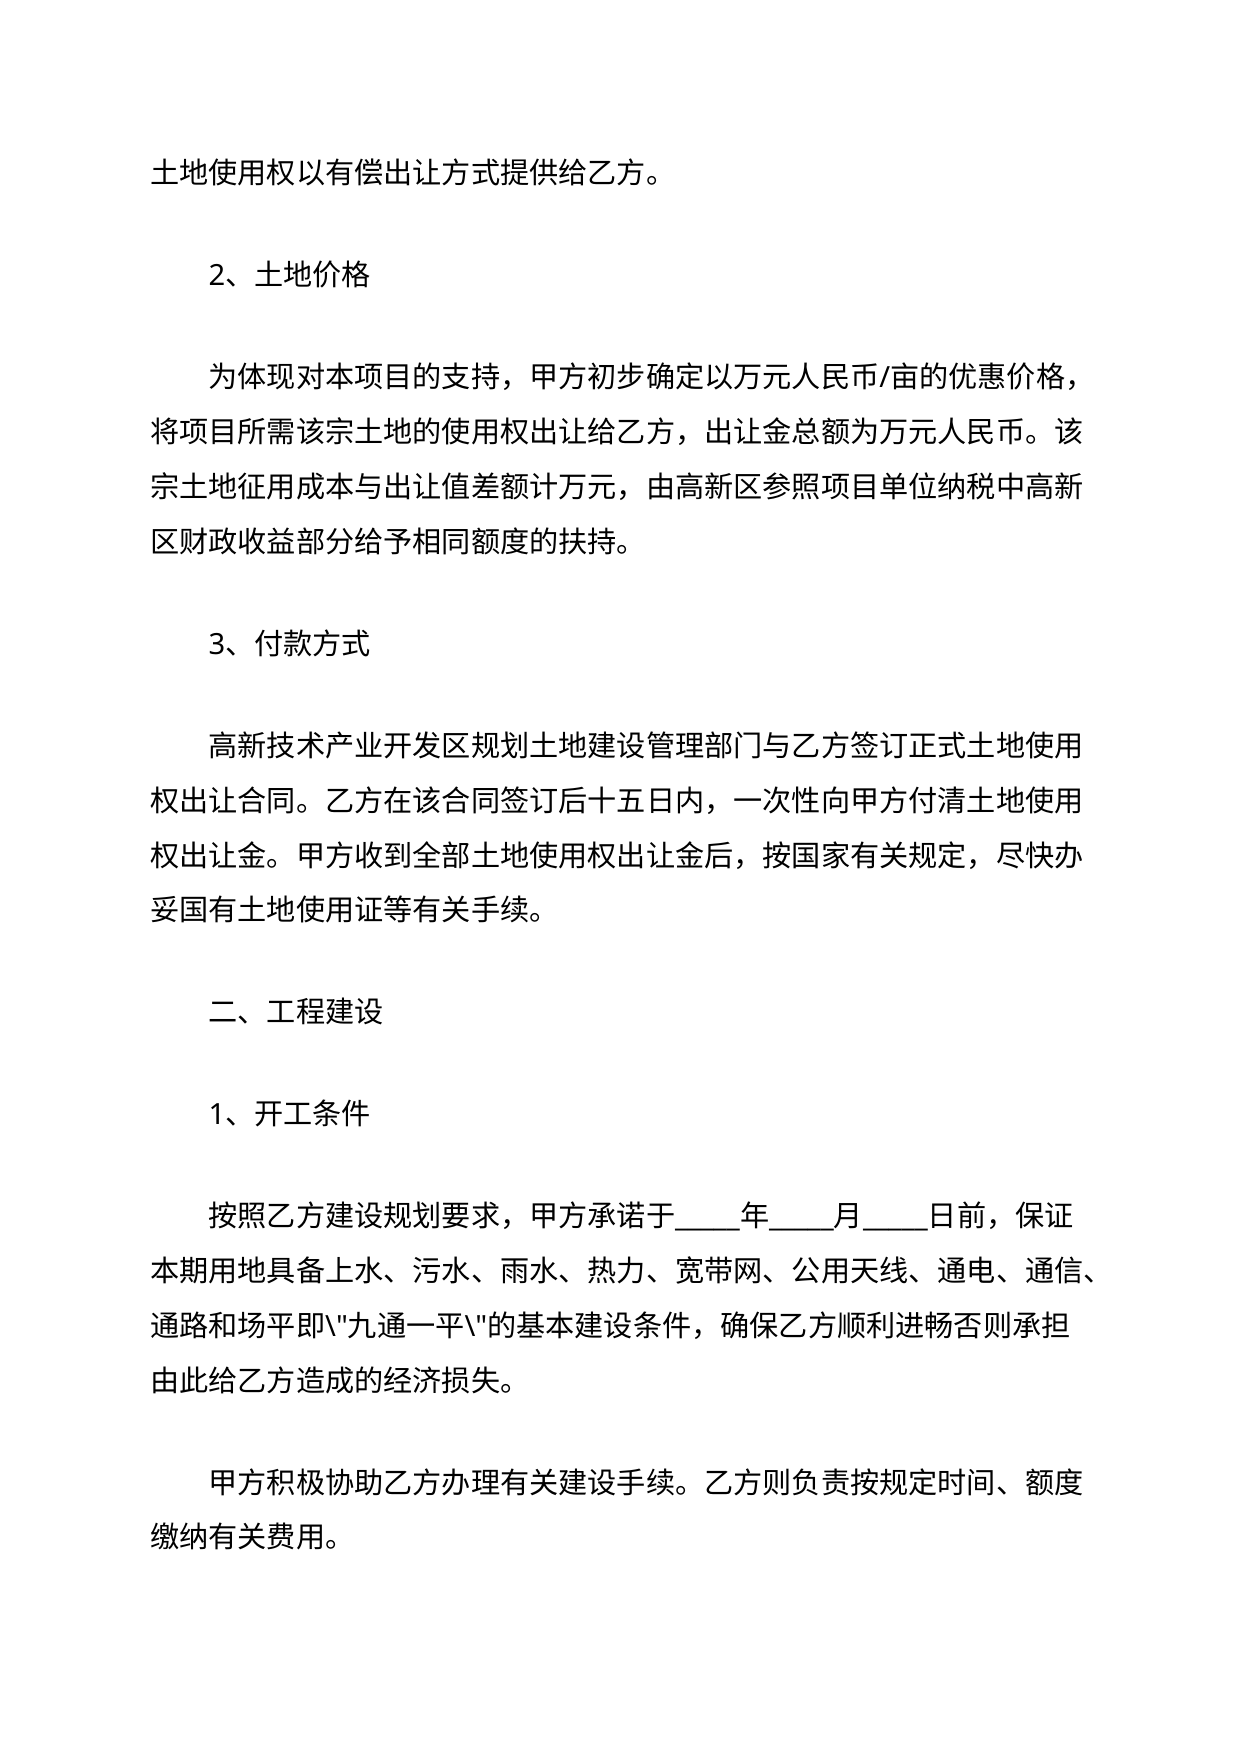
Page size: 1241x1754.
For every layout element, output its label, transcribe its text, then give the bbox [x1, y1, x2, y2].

text 高新技术产业开发区规划土地建设管理部门与乙方签订正式土地使用权出让合同。乙方在该合同签订后十五日内，一次性向甲方付清土地使用权出让金。甲方收到全部土地使用权出让金后，按国家有关规定，尽快办妥国有土地使用证等有关手续。 [150, 722, 1090, 929]
text 按照乙方建设规划要求，甲方承诺于_____年_____月_____日前，保证本期用地具备上水、污水、雨水、热力、宽带网、公用天线、通电、通信、通路和场平即\"九通一平\"的基本建设条件，确保乙方顺利进畅否则承担由此给乙方造成的经济损失。 [150, 1192, 1090, 1400]
text 二、工程建设 [150, 989, 1090, 1031]
text 甲方积极协助乙方办理有关建设手续。乙方则负责按规定时间、额度缴纳有关费用。 [150, 1459, 1090, 1556]
text 1、开工条件 [150, 1091, 1090, 1133]
text 3、付款方式 [150, 620, 1090, 663]
text 为体现对本项目的支持，甲方初步确定以万元人民币/亩的优惠价格，将项目所需该宗土地的使用权出让给乙方，出让金总额为万元人民币。该宗土地征用成本与出让值差额计万元，由高新区参照项目单位纳税中高新区财政收益部分给予相同额度的扶持。 [150, 354, 1090, 561]
text 2、土地价格 [150, 252, 1090, 294]
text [150, 150, 1090, 192]
